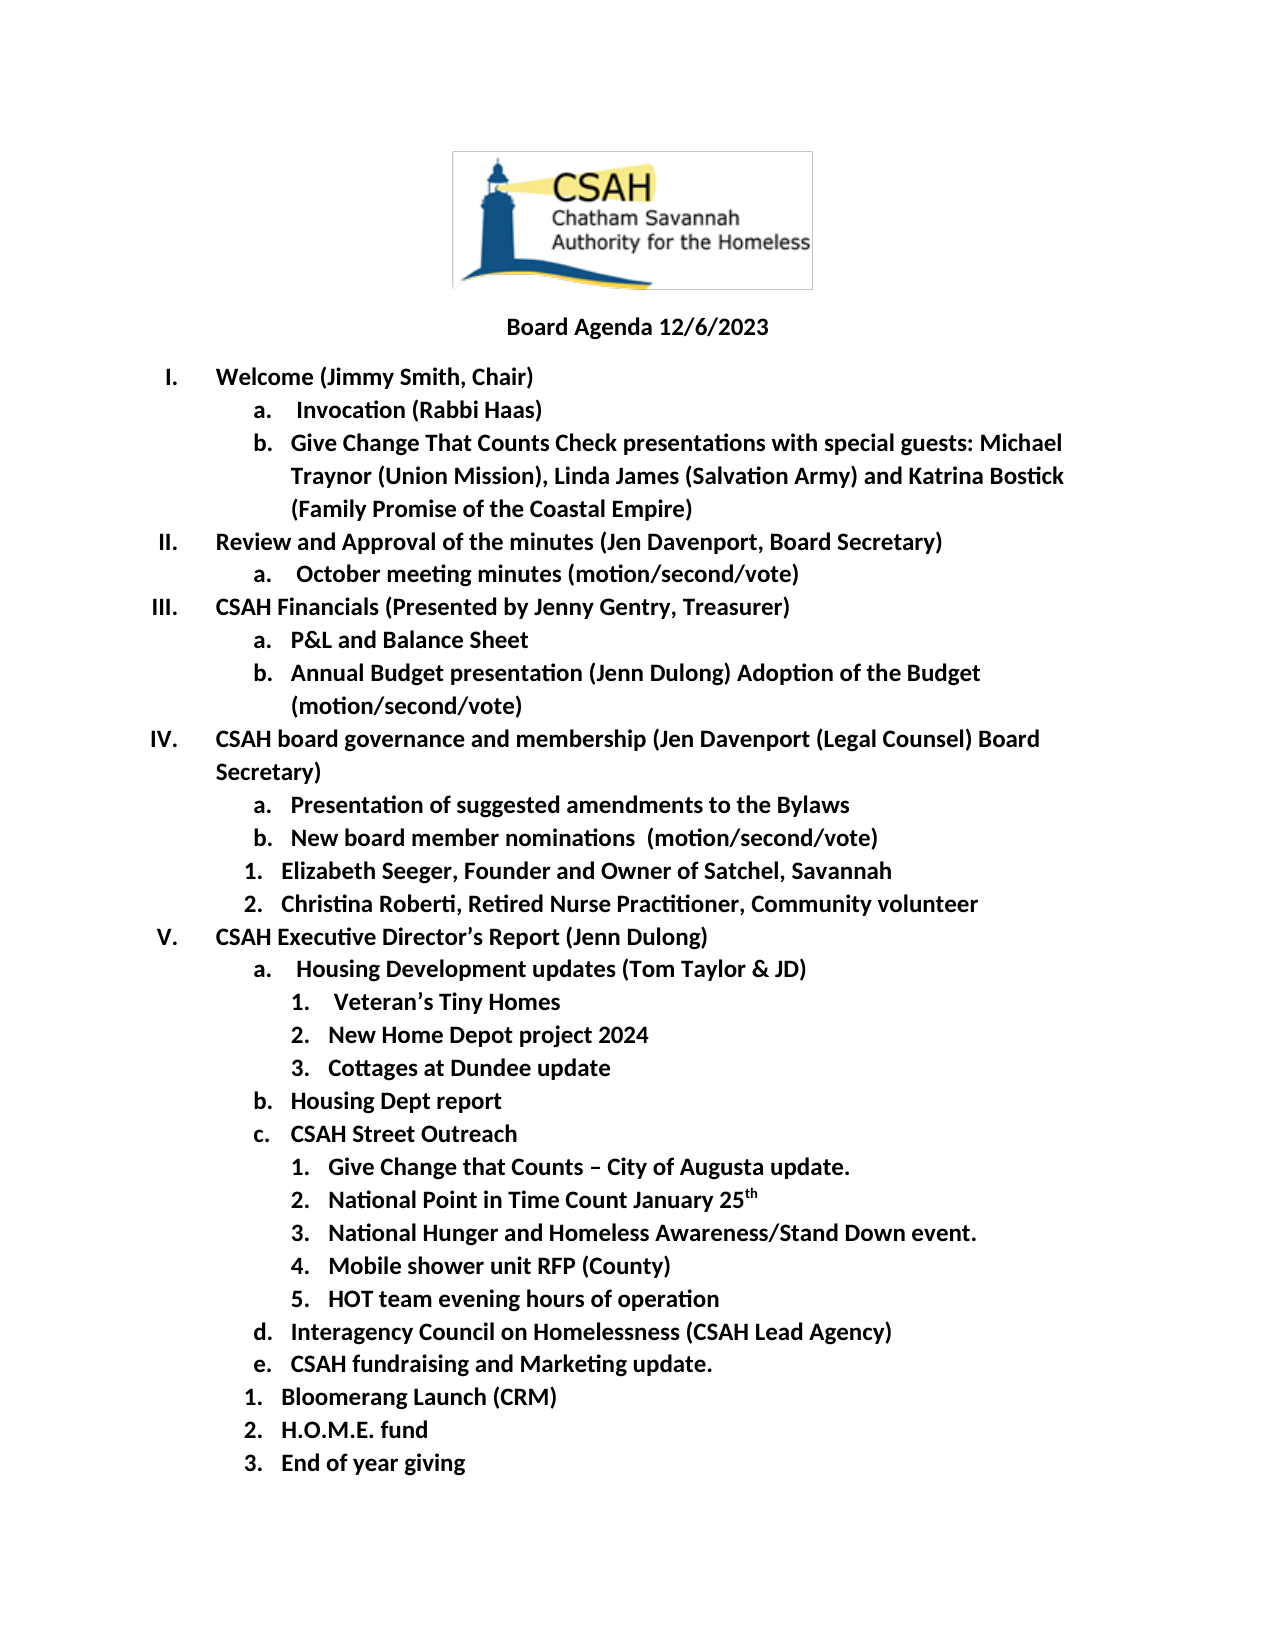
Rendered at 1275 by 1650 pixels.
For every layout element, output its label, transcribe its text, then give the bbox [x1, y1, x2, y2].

list Give Change that Counts – City of Augusta update. [291, 1151, 1125, 1182]
list Annual Budget presentation (Jenn Dulong) Adoption of the Budget (motion/second/vote) [253, 657, 1125, 721]
list CSAH Financials (Presented by Jenny Gentry, Treasurer) [178, 592, 1125, 622]
list Veteran’s Tiny Homes [291, 987, 1125, 1017]
list CSAH board governance and membership (Jen Davenport (Legal Counsel) Board Secretary) [178, 723, 1125, 787]
list Housing Dept report [253, 1085, 1125, 1116]
list National Point in Time Count January 25th [291, 1184, 1125, 1214]
text Board Agenda 12/6/2023 [150, 312, 1125, 342]
list Give Change That Counts Check presentations with special guests: Michael Traynor (Union Mission), Linda James (Salvation Army) and Katrina Bostick (Family Promise of the Coastal Empire) [253, 427, 1125, 523]
list National Hunger and Homeless Awareness/Stand Down event. [291, 1217, 1125, 1247]
list CSAH Street Outreach [253, 1118, 1125, 1149]
list New board member nominations (motion/second/vote) [253, 822, 1125, 852]
list October meeting minutes (motion/second/vote) [253, 559, 1125, 589]
list Review and Approval of the minutes (Jen Davenport, Board Secretary) [178, 526, 1125, 556]
list Welcome (Jimmy Smith, Chair) [178, 361, 1125, 392]
picture [450, 150, 816, 293]
list CSAH fundraising and Marketing update. [253, 1349, 1125, 1379]
list Christina Roberti, Retired Nurse Practitioner, Community volunteer [244, 888, 1125, 918]
list Invocation (Rabbi Haas) [253, 394, 1125, 424]
list Mobile shower unit RFP (County) [291, 1250, 1125, 1280]
list Elizabeth Seeger, Founder and Owner of Satchel, Savannah [244, 855, 1125, 885]
list Interagency Council on Homelessness (CSAH Lead Agency) [253, 1316, 1125, 1346]
list CSAH Executive Director’s Report (Jenn Dulong) [178, 921, 1125, 951]
list H.O.M.E. fund [244, 1414, 1125, 1445]
list Housing Development updates (Tom Taylor & JD) [253, 954, 1125, 984]
list Presentation of suggested amendments to the Bylaws [253, 789, 1125, 819]
list End of year giving [244, 1447, 1125, 1478]
list New Home Depot project 2024 [291, 1019, 1125, 1050]
list Cottages at Dundee update [291, 1052, 1125, 1083]
list P&L and Balance Sheet [253, 624, 1125, 655]
list Bloomerang Launch (CRM) [244, 1382, 1125, 1412]
list HOT team evening hours of operation [291, 1283, 1125, 1313]
